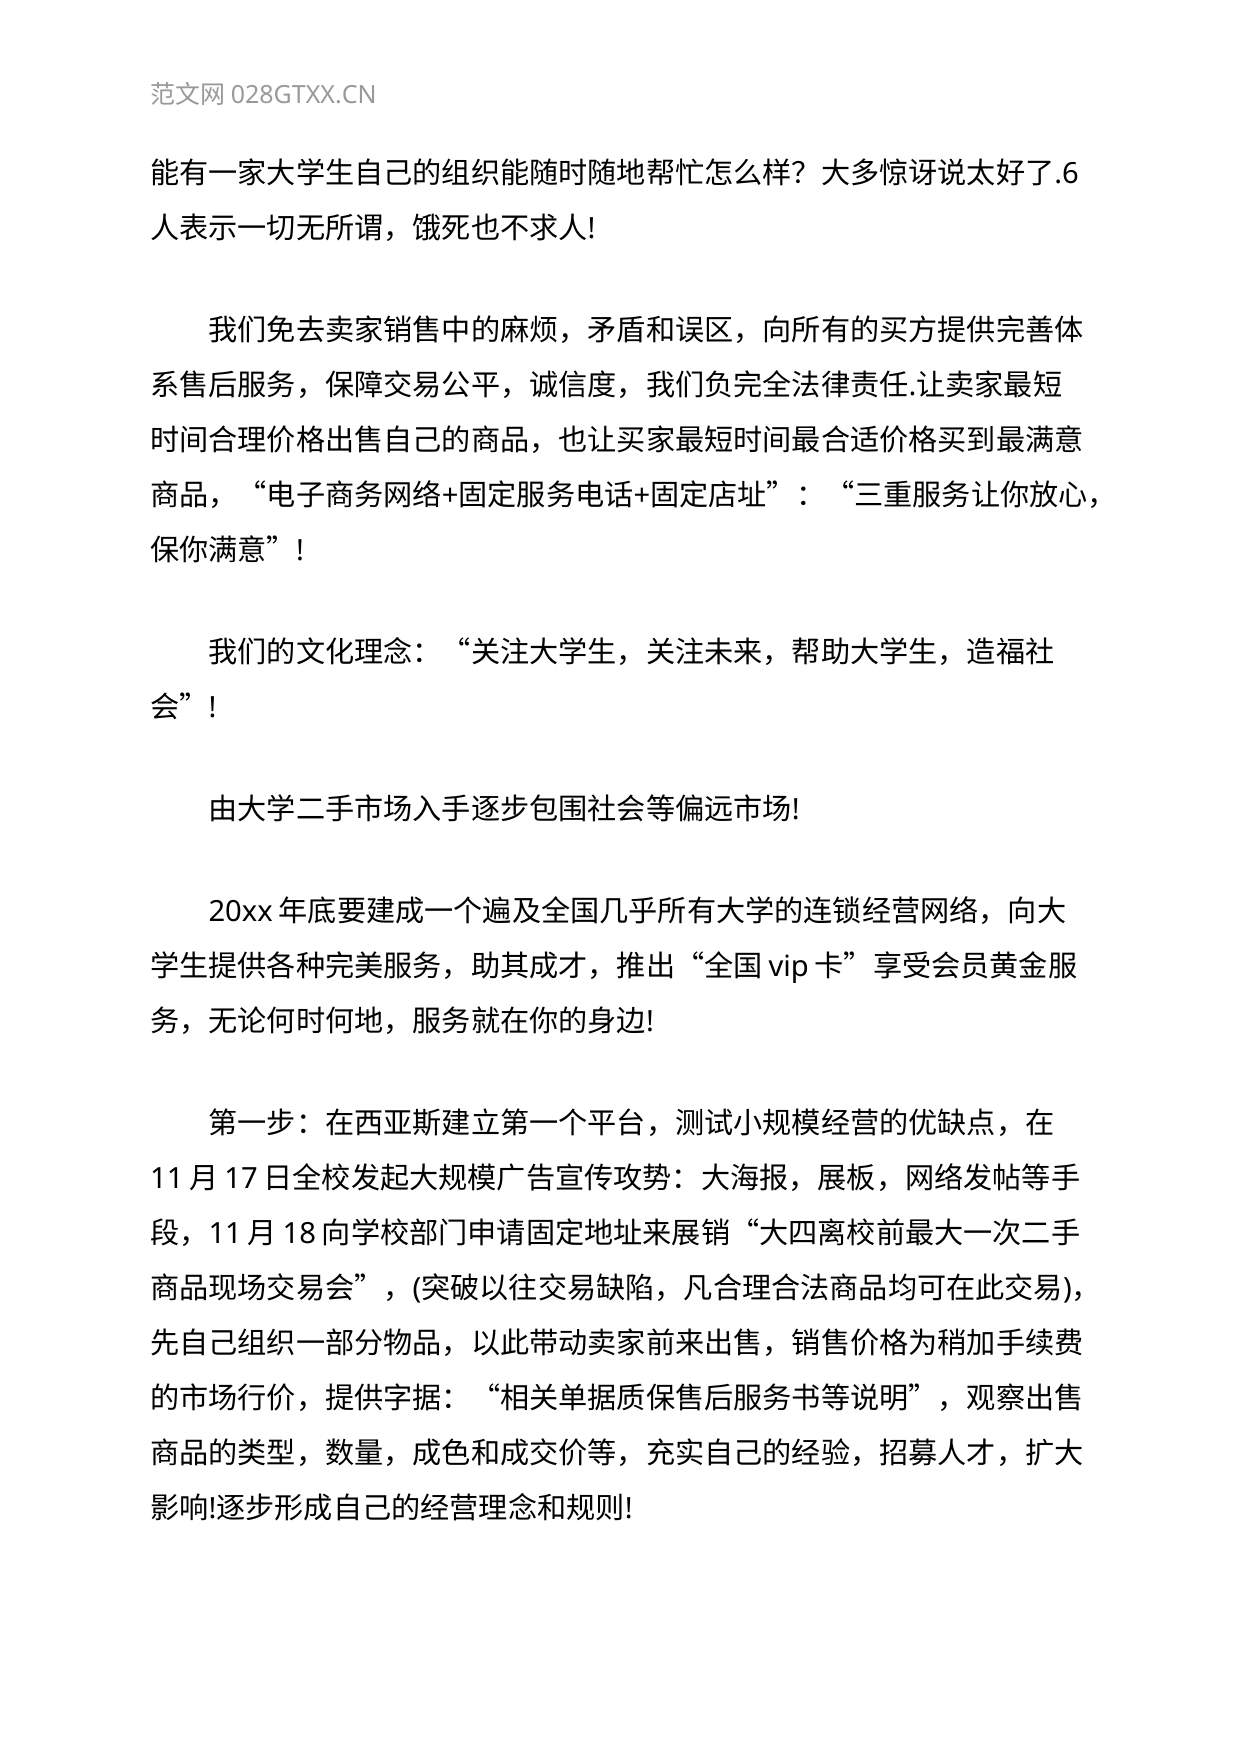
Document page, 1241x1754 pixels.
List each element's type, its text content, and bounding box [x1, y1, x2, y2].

text 第一步：在西亚斯建立第一个平台，测试小规模经营的优缺点，在11月17日全校发起大规模广告宣传攻势：大海报，展板，网络发帖等手段，11月18向学校部门申请固定地址来展销“大四离校前最大一次二手商品现场交易会”，(突破以往交易缺陷，凡合理合法商品均可在此交易)，先自己组织一部分物品，以此带动卖家前来出售，销售价格为稍加手续费的市场行价，提供字据：“相关单据质保售后服务书等说明”，观察出售商品的类型，数量，成色和成交价等，充实自己的经验，招募人才，扩大影响!逐步形成自己的经营理念和规则! [150, 1099, 1090, 1527]
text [150, 150, 1090, 247]
text 我们的文化理念：“关注大学生，关注未来，帮助大学生，造福社会”! [150, 629, 1090, 726]
text 由大学二手市场入手逐步包围社会等偏远市场! [150, 786, 1090, 828]
text 20xx年底要建成一个遍及全国几乎所有大学的连锁经营网络，向大学生提供各种完美服务，助其成才，推出“全国vip卡”享受会员黄金服务，无论何时何地，服务就在你的身边! [150, 888, 1090, 1040]
text 我们免去卖家销售中的麻烦，矛盾和误区，向所有的买方提供完善体系售后服务，保障交易公平，诚信度，我们负完全法律责任.让卖家最短时间合理价格出售自己的商品，也让买家最短时间最合适价格买到最满意商品，“电子商务网络+固定服务电话+固定店址”：“三重服务让你放心，保你满意”! [150, 307, 1090, 569]
